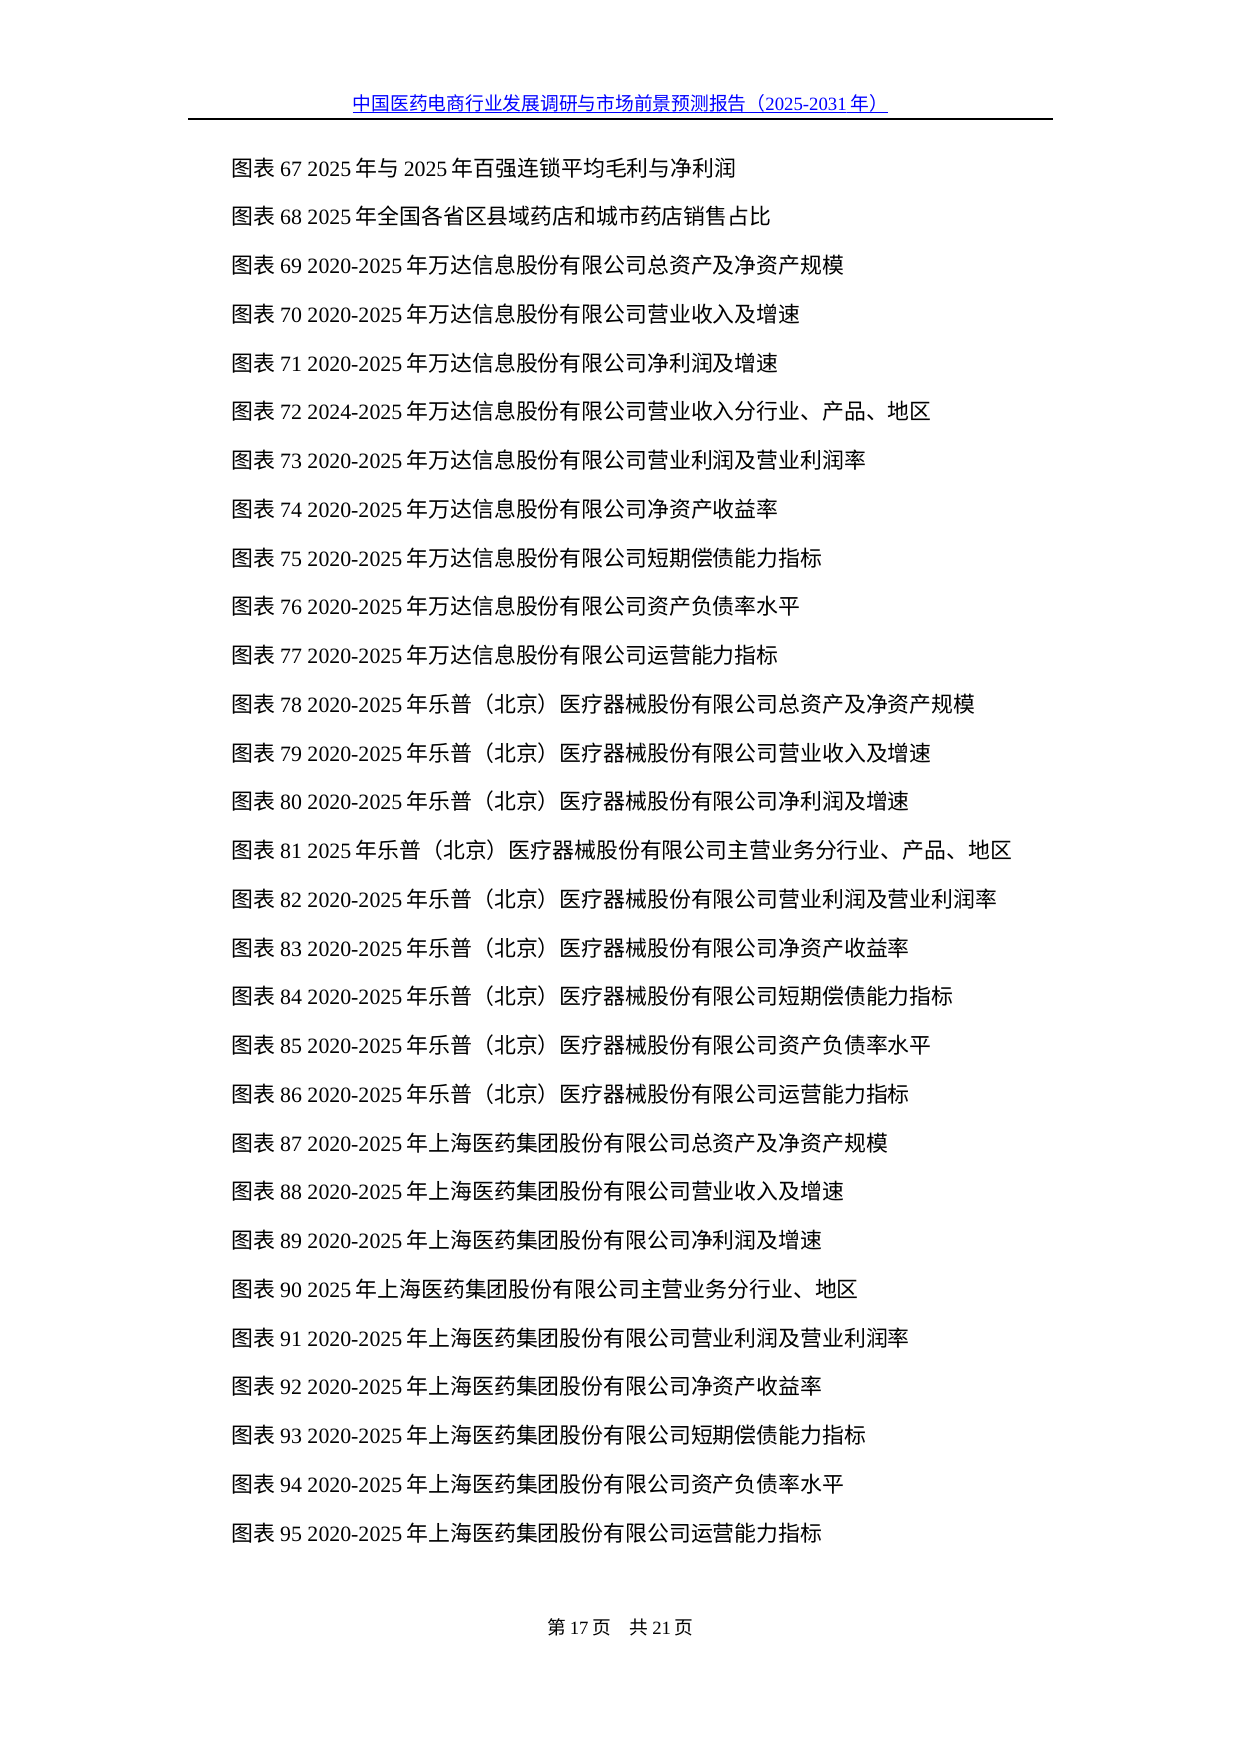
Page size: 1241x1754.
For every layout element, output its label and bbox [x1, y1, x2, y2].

text [187, 150, 1053, 1548]
